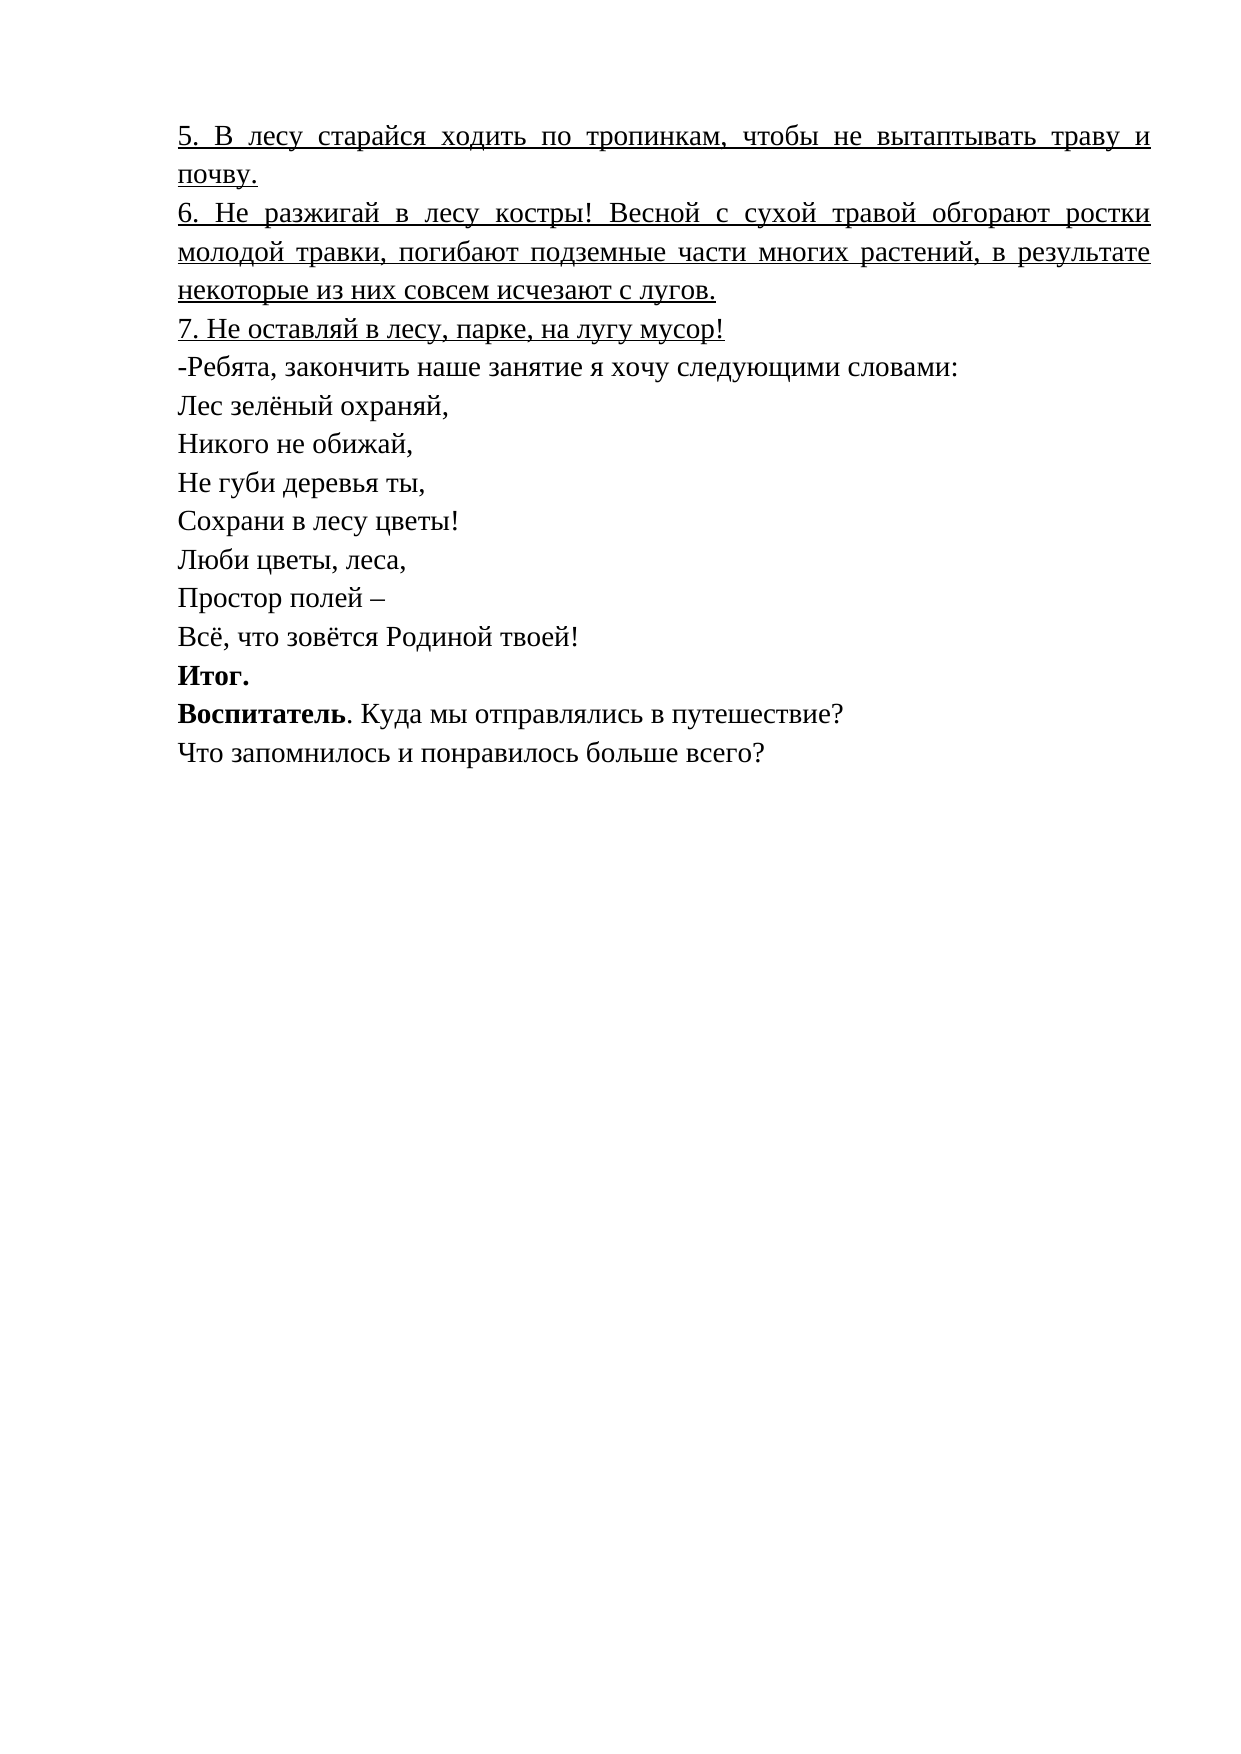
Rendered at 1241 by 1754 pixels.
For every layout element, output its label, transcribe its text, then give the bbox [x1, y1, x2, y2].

text Сохрани в лесу цветы! [177, 503, 1152, 537]
text Люби цветы, леса, [177, 542, 1152, 576]
text -Ребята, закончить наше занятие я хочу следующими словами: [177, 349, 1152, 383]
text Не губи деревья ты, [177, 465, 1152, 498]
text Лес зелёный охраняй, [177, 388, 1152, 421]
text 6. Не разжигай в лесу костры! Весной с сухой травой обгорают ростки молодой травки, погибают подземные части многих растений, в результате некоторые из них совсем исчезают с лугов. [177, 195, 1152, 306]
text Всё, что зовётся Родиной твоей! [177, 619, 1152, 653]
text Что запомнилось и понравилось больше всего? [177, 735, 1152, 768]
text Никого не обижай, [177, 426, 1152, 460]
text 5. В лесу старайся ходить по тропинкам, чтобы не вытаптывать траву и почву. [177, 118, 1152, 190]
text Итог. [177, 658, 1152, 691]
text Воспитатель. Куда мы отправлялись в путешествие? [177, 696, 1152, 730]
text 7. Не оставляй в лесу, парке, на лугу мусор! [177, 311, 1152, 344]
text Простор полей – [177, 581, 1152, 614]
